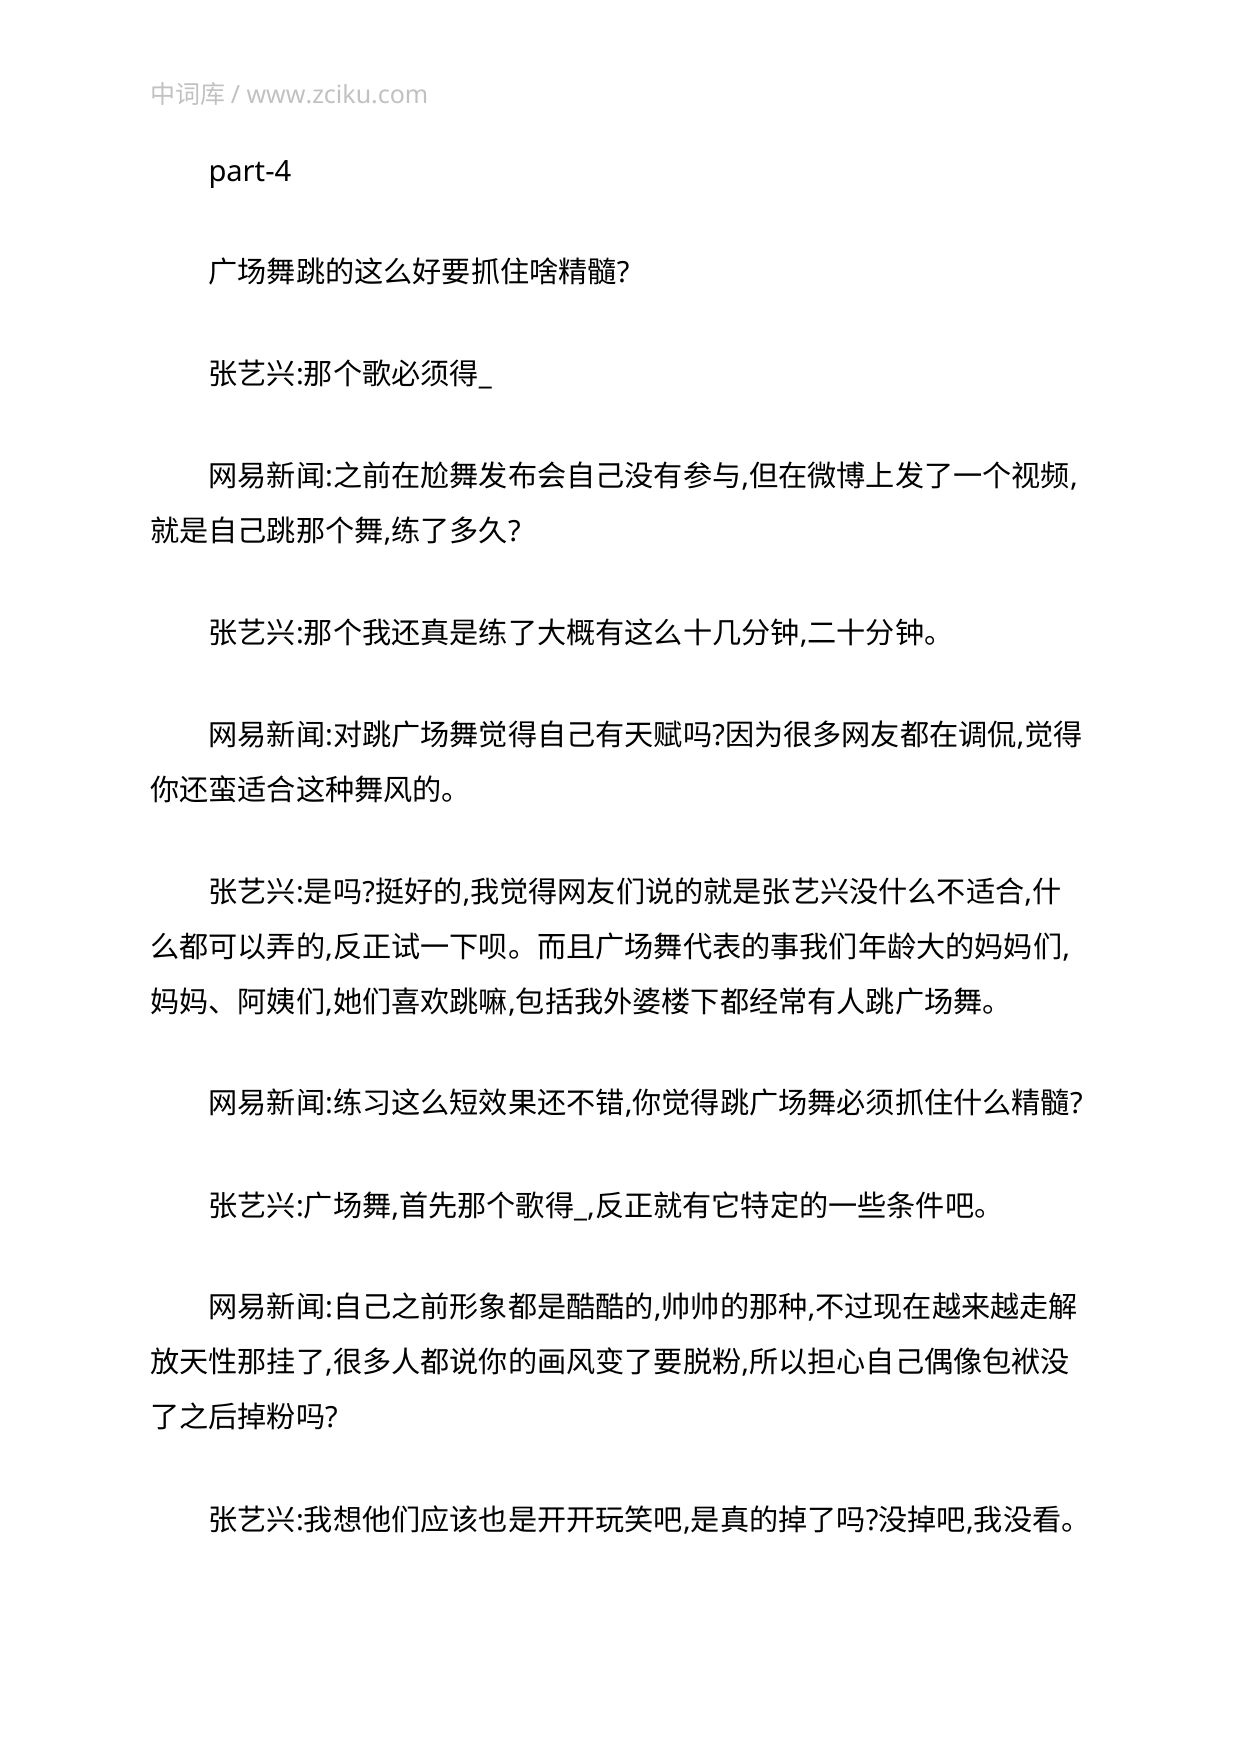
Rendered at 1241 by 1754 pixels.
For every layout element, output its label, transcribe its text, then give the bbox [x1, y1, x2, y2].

text 张艺兴:那个歌必须得_ [150, 350, 1090, 393]
text 广场舞跳的这么好要抓住啥精髓? [150, 248, 1090, 291]
text 张艺兴:我想他们应该也是开开玩笑吧,是真的掉了吗?没掉吧,我没看。 [150, 1496, 1090, 1538]
text 张艺兴:是吗?挺好的,我觉得网友们说的就是张艺兴没什么不适合,什么都可以弄的,反正试一下呗。而且广场舞代表的事我们年龄大的妈妈们,妈妈、阿姨们,她们喜欢跳嘛,包括我外婆楼下都经常有人跳广场舞。 [150, 868, 1090, 1021]
text 网易新闻:自己之前形象都是酷酷的,帅帅的那种,不过现在越来越走解放天性那挂了,很多人都说你的画风变了要脱粉,所以担心自己偶像包袱没了之后掉粉吗? [150, 1284, 1090, 1436]
text 网易新闻:对跳广场舞觉得自己有天赋吗?因为很多网友都在调侃,觉得你还蛮适合这种舞风的。 [150, 711, 1090, 809]
text 张艺兴:那个我还真是练了大概有这么十几分钟,二十分钟。 [150, 609, 1090, 652]
text 张艺兴:广场舞,首先那个歌得_,反正就有它特定的一些条件吧。 [150, 1182, 1090, 1224]
text part-4 [150, 150, 1090, 190]
text 网易新闻:之前在尬舞发布会自己没有参与,但在微博上发了一个视频,就是自己跳那个舞,练了多久? [150, 452, 1090, 550]
text 网易新闻:练习这么短效果还不错,你觉得跳广场舞必须抓住什么精髓? [150, 1080, 1090, 1122]
